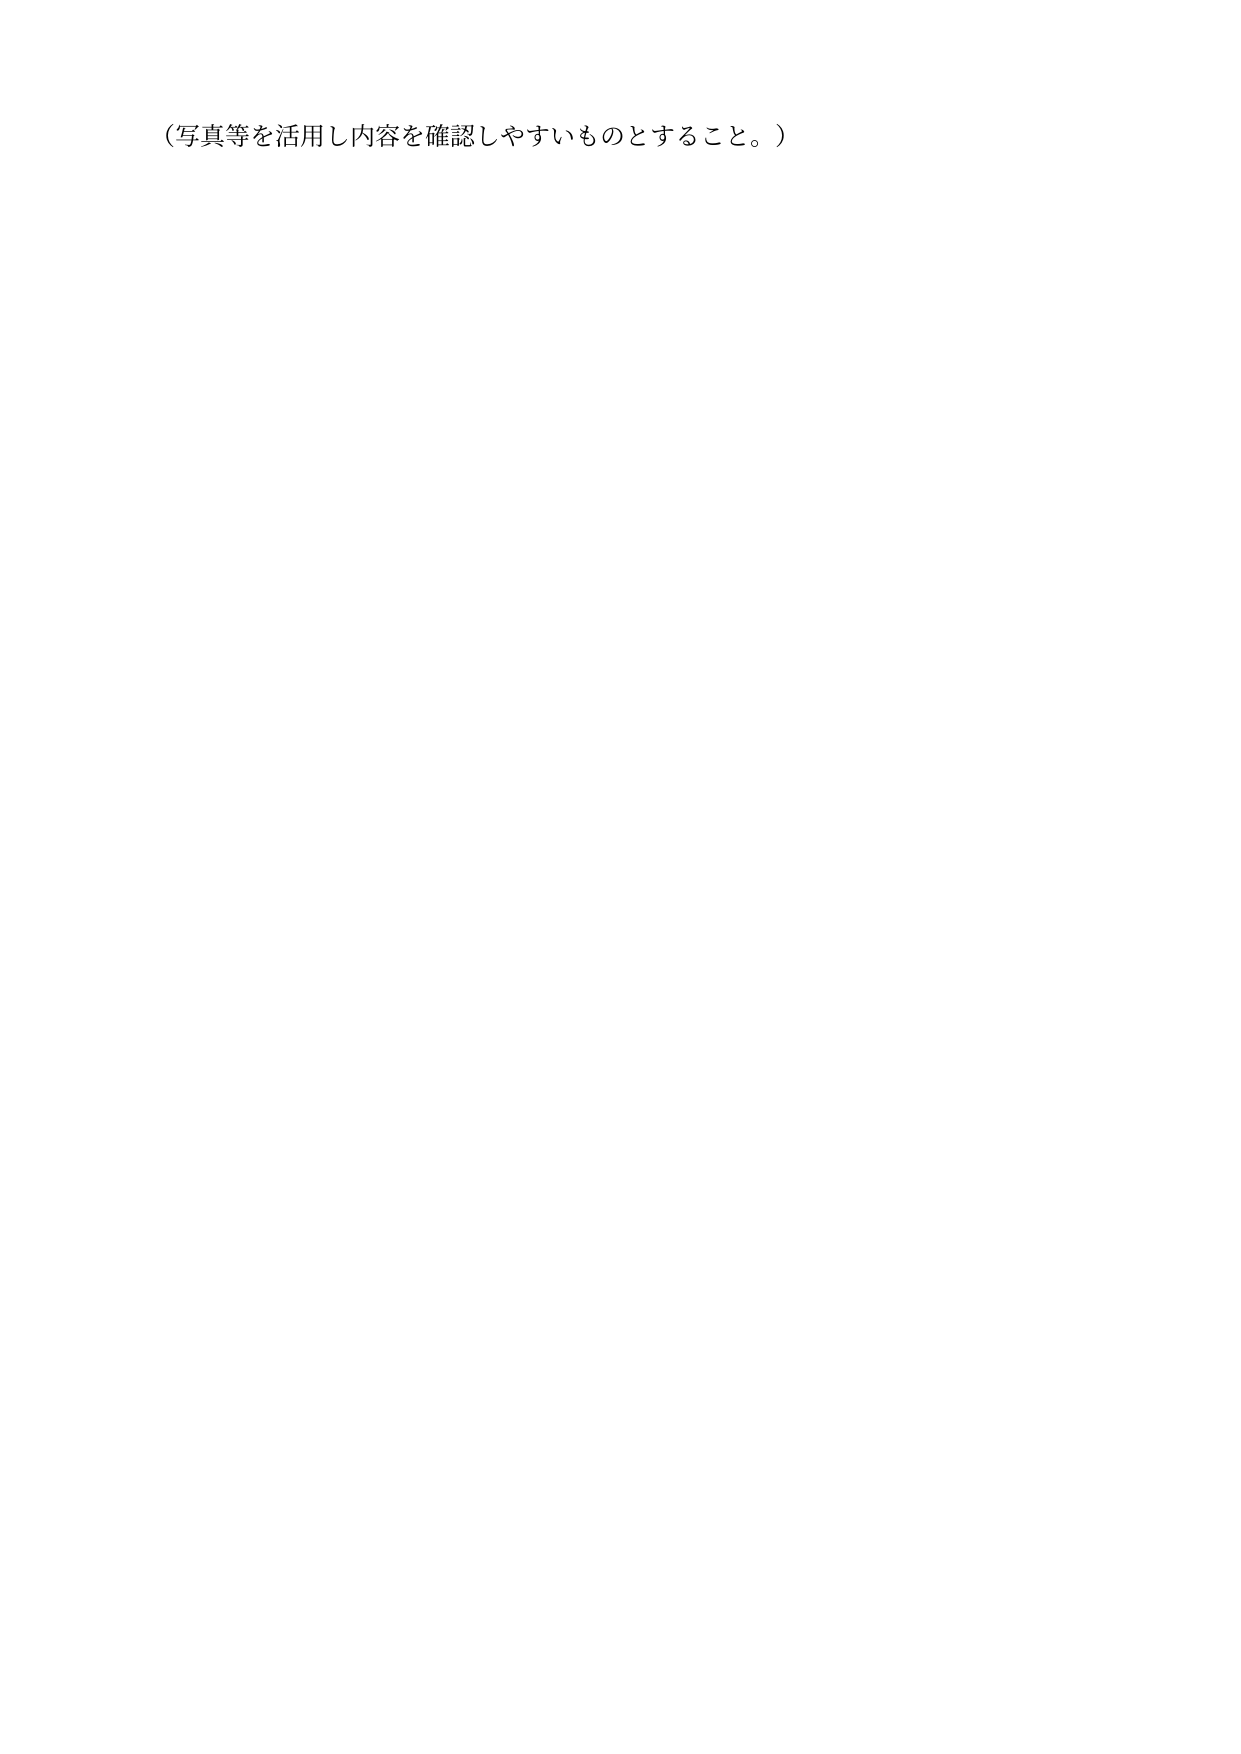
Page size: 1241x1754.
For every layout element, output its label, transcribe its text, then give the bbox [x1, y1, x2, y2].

text （写真等を活用し内容を確認しやすいものとすること。） [112, 116, 1128, 153]
